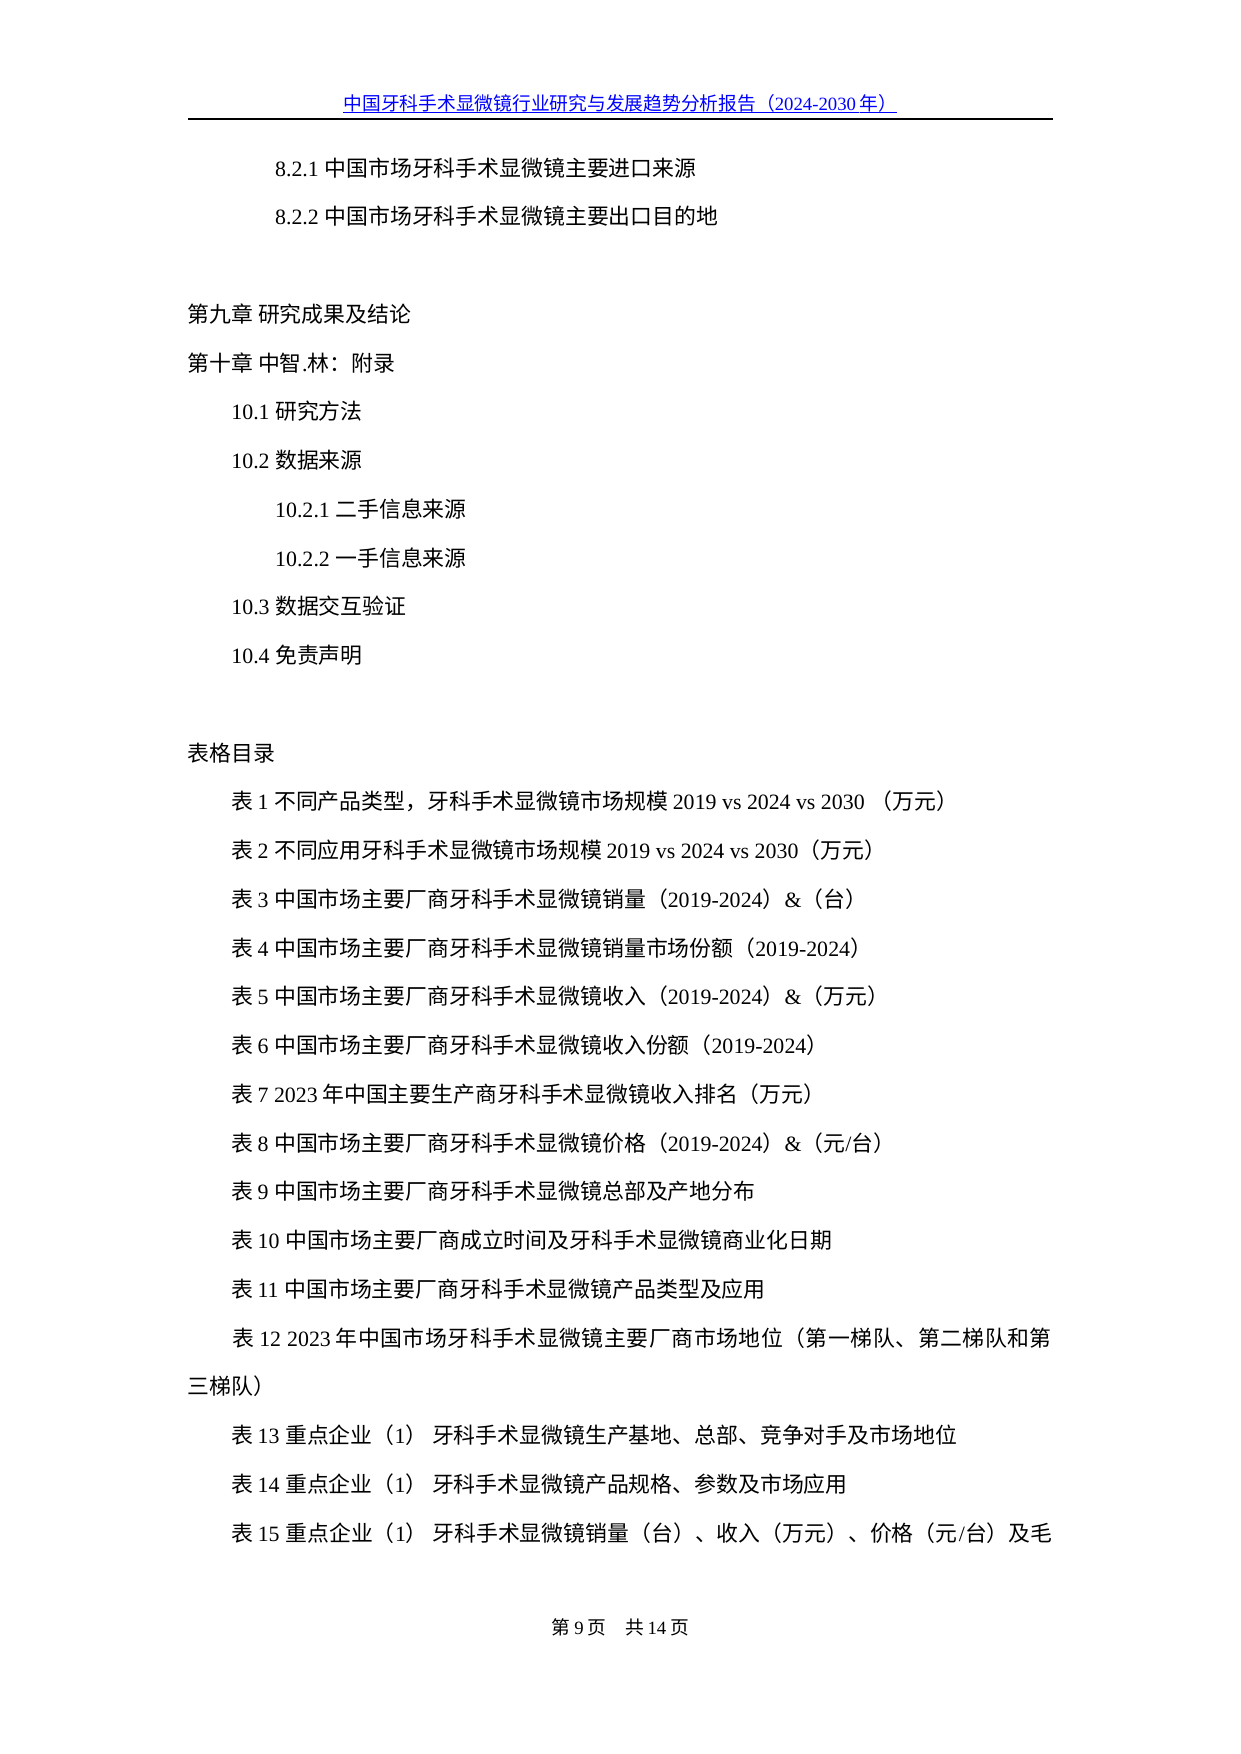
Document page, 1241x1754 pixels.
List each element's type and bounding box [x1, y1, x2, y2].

text [187, 150, 1053, 1548]
